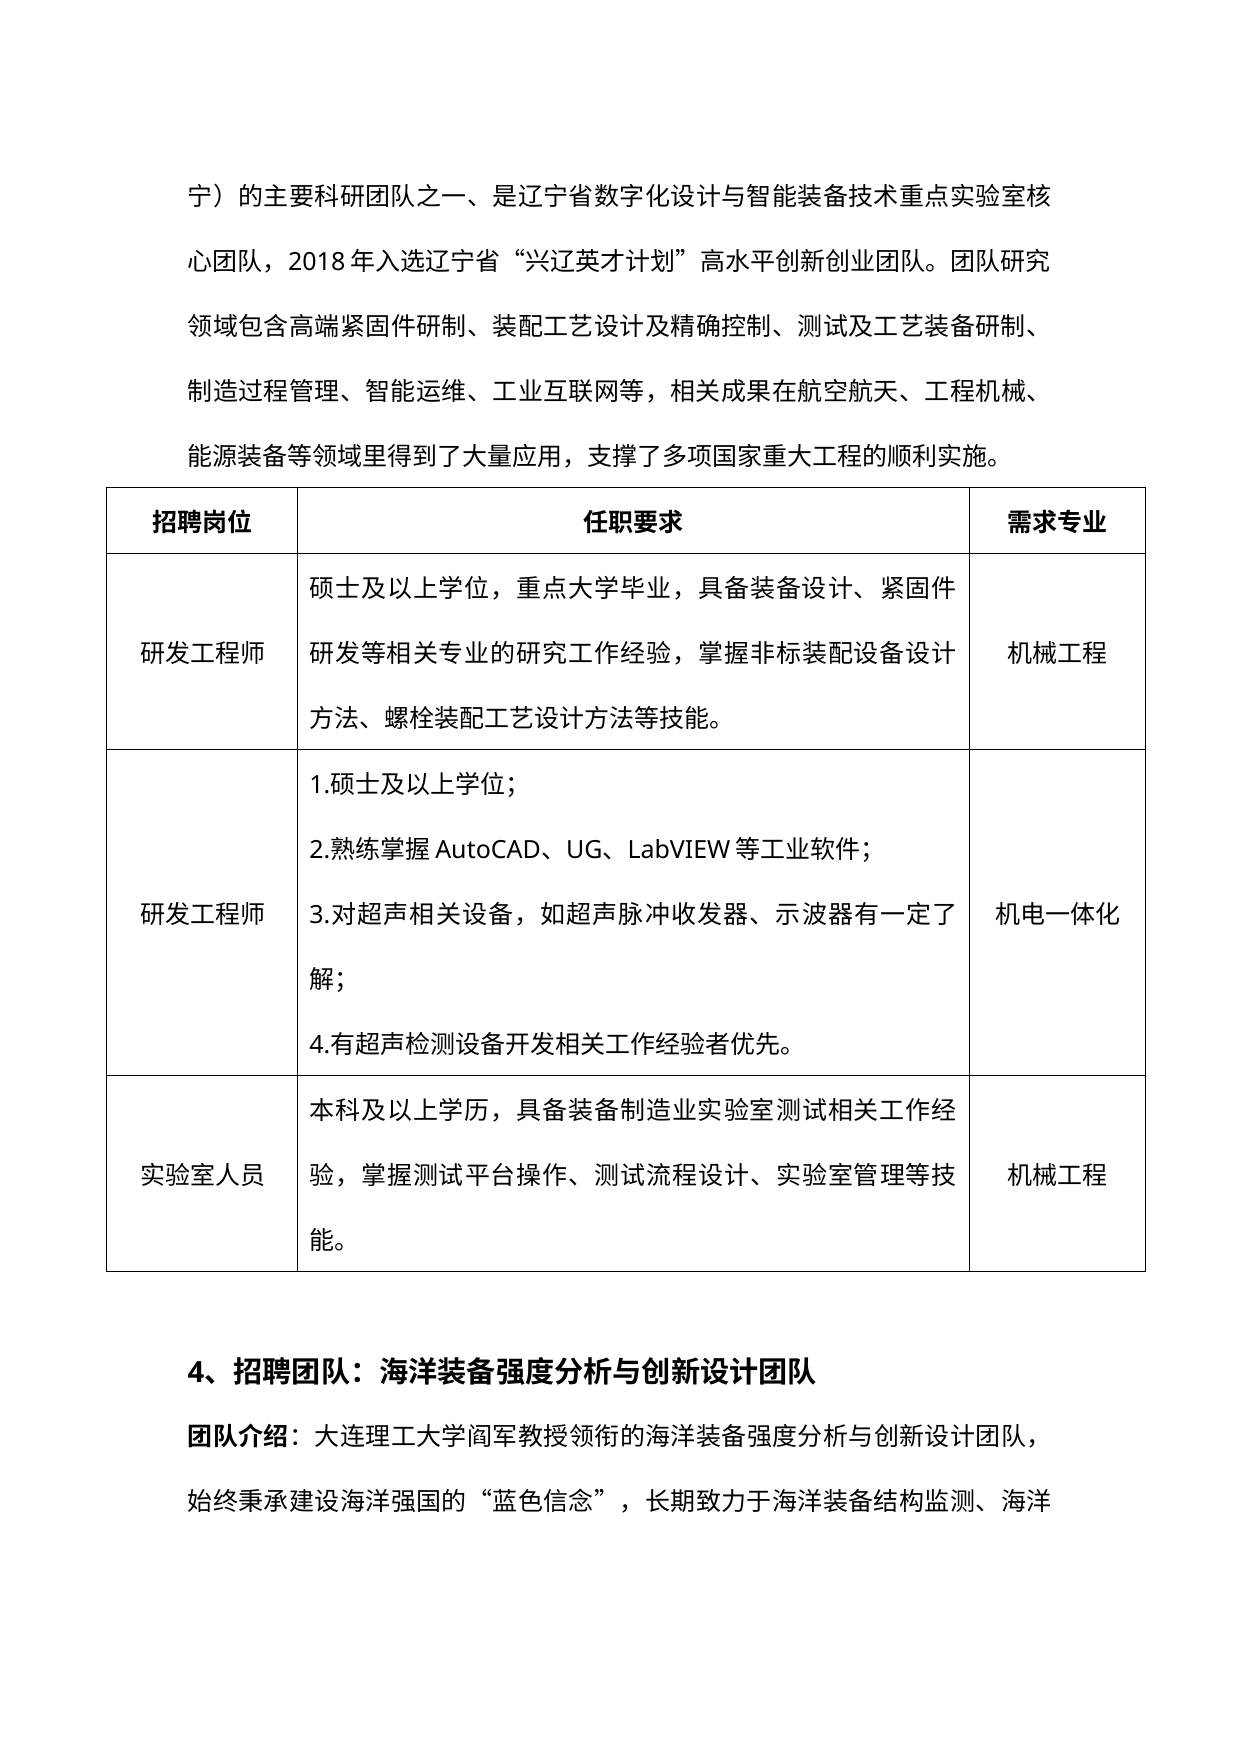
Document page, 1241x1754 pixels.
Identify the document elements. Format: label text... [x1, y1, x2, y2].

table_cell 研发工程师 [107, 554, 297, 749]
table_cell 研发工程师 [107, 750, 297, 1075]
table_cell 机械工程 [970, 554, 1145, 749]
table_cell 本科及以上学历，具备装备制造业实验室测试相关工作经验，掌握测试平台操作、测试流程设计、实验室管理等技能。 [298, 1076, 969, 1271]
table_cell 实验室人员 [107, 1076, 297, 1271]
list 4、招聘团队：海洋装备强度分析与创新设计团队 [187, 1337, 1053, 1402]
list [187, 162, 1053, 487]
table_header 任职要求 [298, 488, 969, 553]
table_cell 机电一体化 [970, 750, 1145, 1075]
table_cell 硕士及以上学位，重点大学毕业，具备装备设计、紧固件研发等相关专业的研究工作经验，掌握非标装配设备设计方法、螺栓装配工艺设计方法等技能。 [298, 554, 969, 749]
table_cell 1.硕士及以上学位； 2.熟练掌握AutoCAD、UG、LabVIEW等工业软件； 3.对超声相关设备，如超声脉冲收发器、示波器有一定了解； 4.有超声检测设备开发相关工作经验者优先。 [298, 750, 969, 1075]
table_header 需求专业 [970, 488, 1145, 553]
table_cell 机械工程 [970, 1076, 1145, 1271]
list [187, 1402, 1053, 1532]
table_header 招聘岗位 [107, 488, 297, 553]
